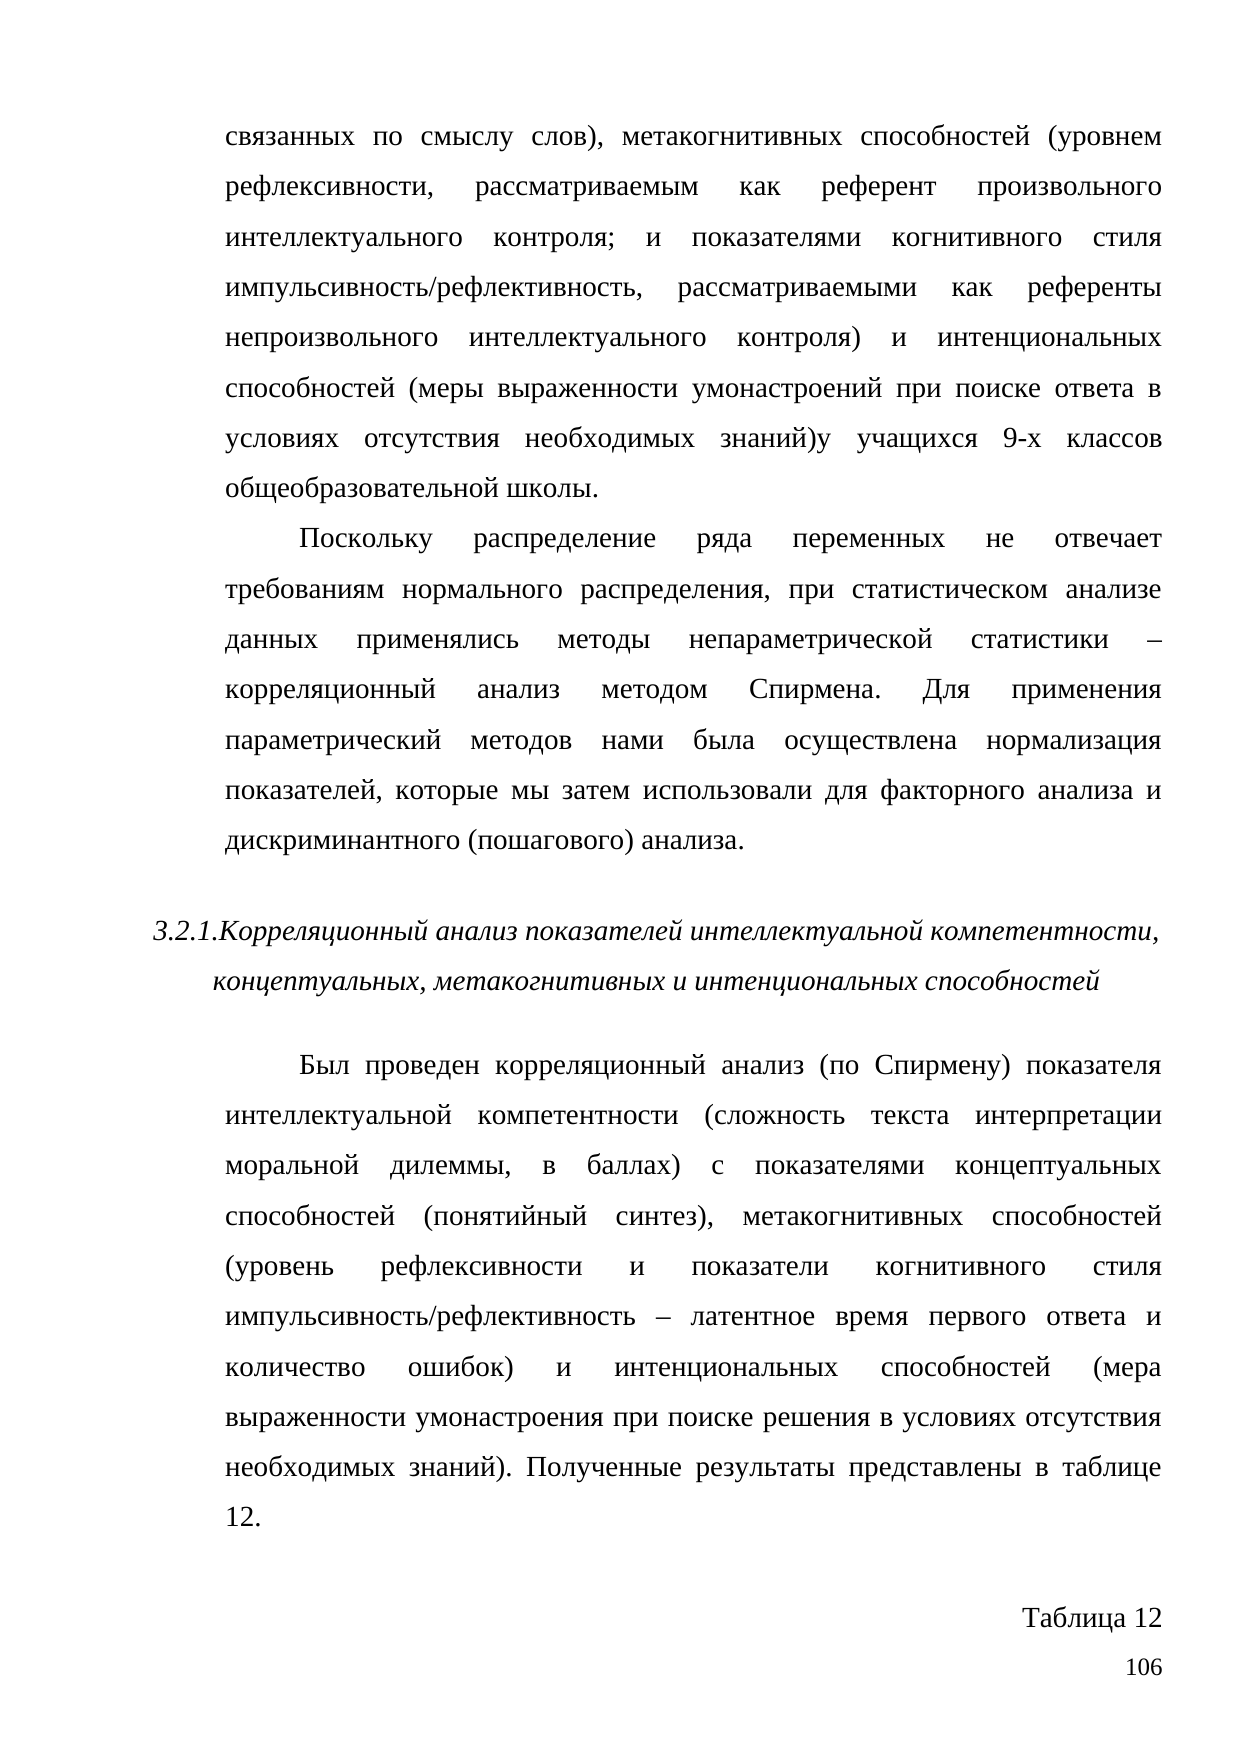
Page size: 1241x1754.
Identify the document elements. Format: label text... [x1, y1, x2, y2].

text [225, 118, 1162, 504]
text Таблица 12 [225, 1600, 1162, 1634]
text Был проведен корреляционный анализ (по Спирмену) показателя интеллектуальной компетентности (сложность текста интерпретации моральной дилеммы, в баллах) с показателями концептуальных способностей (понятийный синтез), метакогнитивных способностей (уровень рефлексивности и показатели когнитивного стиля импульсивность/рефлективность – латентное время первого ответа и количество ошибок) и интенциональных способностей (мера выраженности умонастроения при поиске решения в условиях отсутствия необходимых знаний). Полученные результаты представлены в таблице 12. [225, 1047, 1162, 1533]
text Поскольку распределение ряда переменных не отвечает требованиям нормального распределения, при статистическом анализе данных применялись методы непараметрической статистики – корреляционный анализ методом Спирмена. Для применения параметрический методов нами была осуществлена нормализация показателей, которые мы затем использовали для факторного анализа и дискриминантного (пошагового) анализа. [225, 521, 1162, 856]
subtitle 3.2.1.Корреляционный анализ показателей интеллектуальной компетентности, концептуальных, метакогнитивных и интенциональных способностей [150, 913, 1162, 996]
